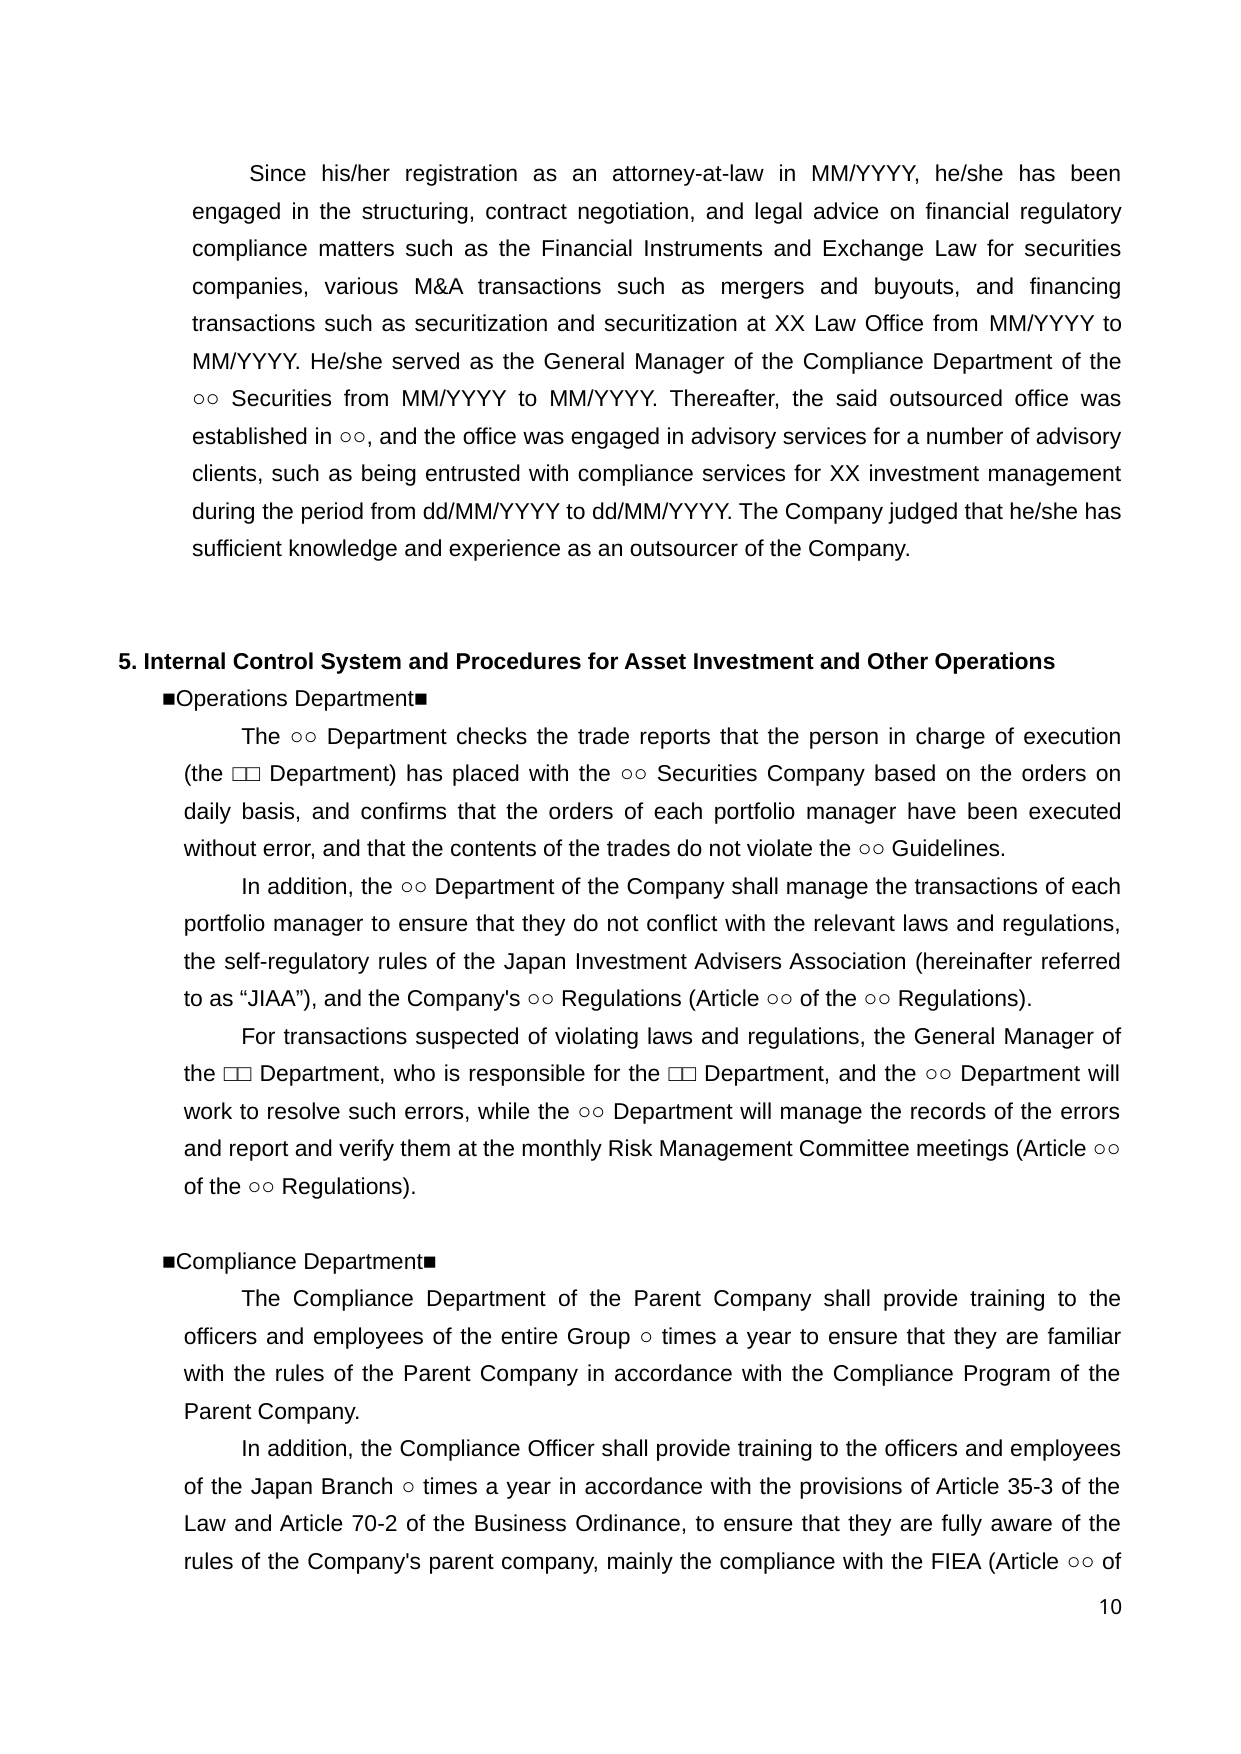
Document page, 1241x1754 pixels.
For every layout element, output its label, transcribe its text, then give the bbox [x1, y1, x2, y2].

text ■Operations Department■ [162, 679, 1122, 717]
text 5. Internal Control System and Procedures for Asset Investment and Other Operations [118, 642, 1122, 679]
text For transactions suspected of violating laws and regulations, the General Manager of the □□ Department, who is responsible for the □□ Department, and the ○○ Department will work to resolve such errors, while the ○○ Department will manage the records of the errors and report and verify them at the monthly Risk Management Committee meetings (Article ○○ of the ○○ Regulations). [184, 1017, 1122, 1204]
text The Compliance Department of the Parent Company shall provide training to the officers and employees of the entire Group ○ times a year to ensure that they are familiar with the rules of the Parent Company in accordance with the Compliance Program of the Parent Company. [184, 1279, 1122, 1429]
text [184, 1429, 1122, 1579]
text ■Compliance Department■ [162, 1242, 1122, 1279]
text Since his/her registration as an attorney-at-law in MM/YYYY, he/she has been engaged in the structuring, contract negotiation, and legal advice on financial regulatory compliance matters such as the Financial Instruments and Exchange Law for securities companies, various M&A transactions such as mergers and buyouts, and financing transactions such as securitization and securitization at XX Law Office from MM/YYYY to MM/YYYY. He/she served as the General Manager of the Compliance Department of the ○○ Securities from MM/YYYY to MM/YYYY. Thereafter, the said outsourced office was established in ○○, and the office was engaged in advisory services for a number of advisory clients, such as being entrusted with compliance services for XX investment management during the period from dd/MM/YYYY to dd/MM/YYYY. The Company judged that he/she has sufficient knowledge and experience as an outsourcer of the Company. [192, 154, 1122, 567]
text In addition, the ○○ Department of the Company shall manage the transactions of each portfolio manager to ensure that they do not conflict with the relevant laws and regulations, the self-regulatory rules of the Japan Investment Advisers Association (hereinafter referred to as “JIAA”), and the Company's ○○ Regulations (Article ○○ of the ○○ Regulations). [184, 867, 1122, 1017]
text The ○○ Department checks the trade reports that the person in charge of execution (the □□ Department) has placed with the ○○ Securities Company based on the orders on daily basis, and confirms that the orders of each portfolio manager have been executed without error, and that the contents of the trades do not violate the ○○ Guidelines. [184, 717, 1122, 867]
